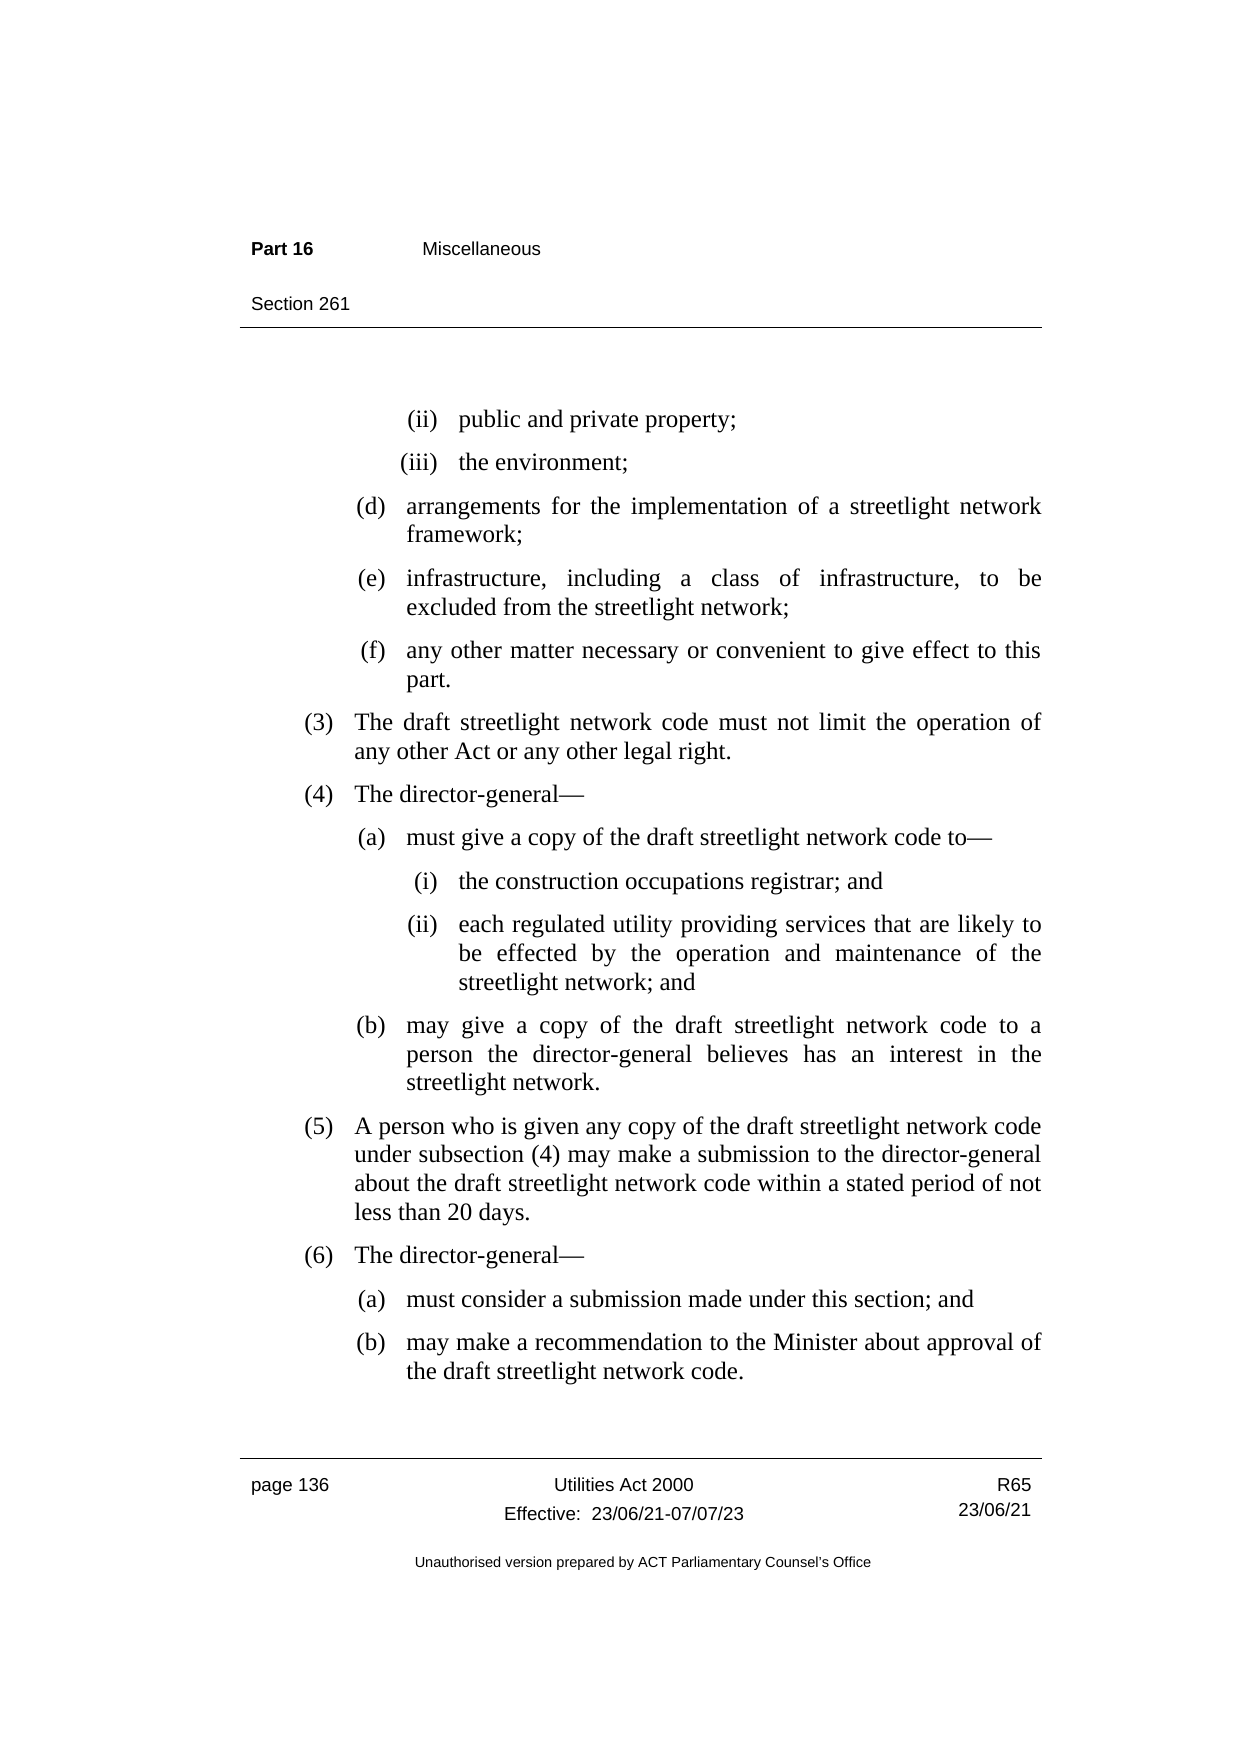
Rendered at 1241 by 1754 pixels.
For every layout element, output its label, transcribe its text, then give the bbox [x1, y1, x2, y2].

text (e) infrastructure, including a class of infrastructure, to be excluded from the streetlight network; [239, 563, 1042, 620]
text (a) must consider a submission made under this section; and [239, 1284, 1042, 1312]
text (b) may give a copy of the draft streetlight network code to a person the director-general believes has an interest in the streetlight network. [239, 1010, 1042, 1096]
text (i) the construction occupations registrar; and [239, 866, 1042, 894]
text (iii) the environment; [239, 447, 1042, 476]
text (4) The director-general— [239, 779, 1042, 808]
text (ii) each regulated utility providing services that are likely to be effected by the operation and maintenance of the streetlight network; and [239, 909, 1042, 995]
text (b) may make a recommendation to the Minister about approval of the draft streetlight network code. [239, 1327, 1042, 1384]
text (5) A person who is given any copy of the draft streetlight network code under subsection (4) may make a submission to the director-general about the draft streetlight network code within a stated period of not less than 20 days. [239, 1111, 1042, 1226]
text (6) The director-general— [239, 1240, 1042, 1269]
text (f) any other matter necessary or convenient to give effect to this part. [239, 635, 1042, 692]
text (3) The draft streetlight network code must not limit the operation of any other Act or any other legal right. [239, 707, 1042, 764]
text (a) must give a copy of the draft streetlight network code to— [239, 822, 1042, 851]
text (ii) public and private property; [239, 404, 1042, 433]
text (d) arrangements for the implementation of a streetlight network framework; [239, 491, 1042, 548]
